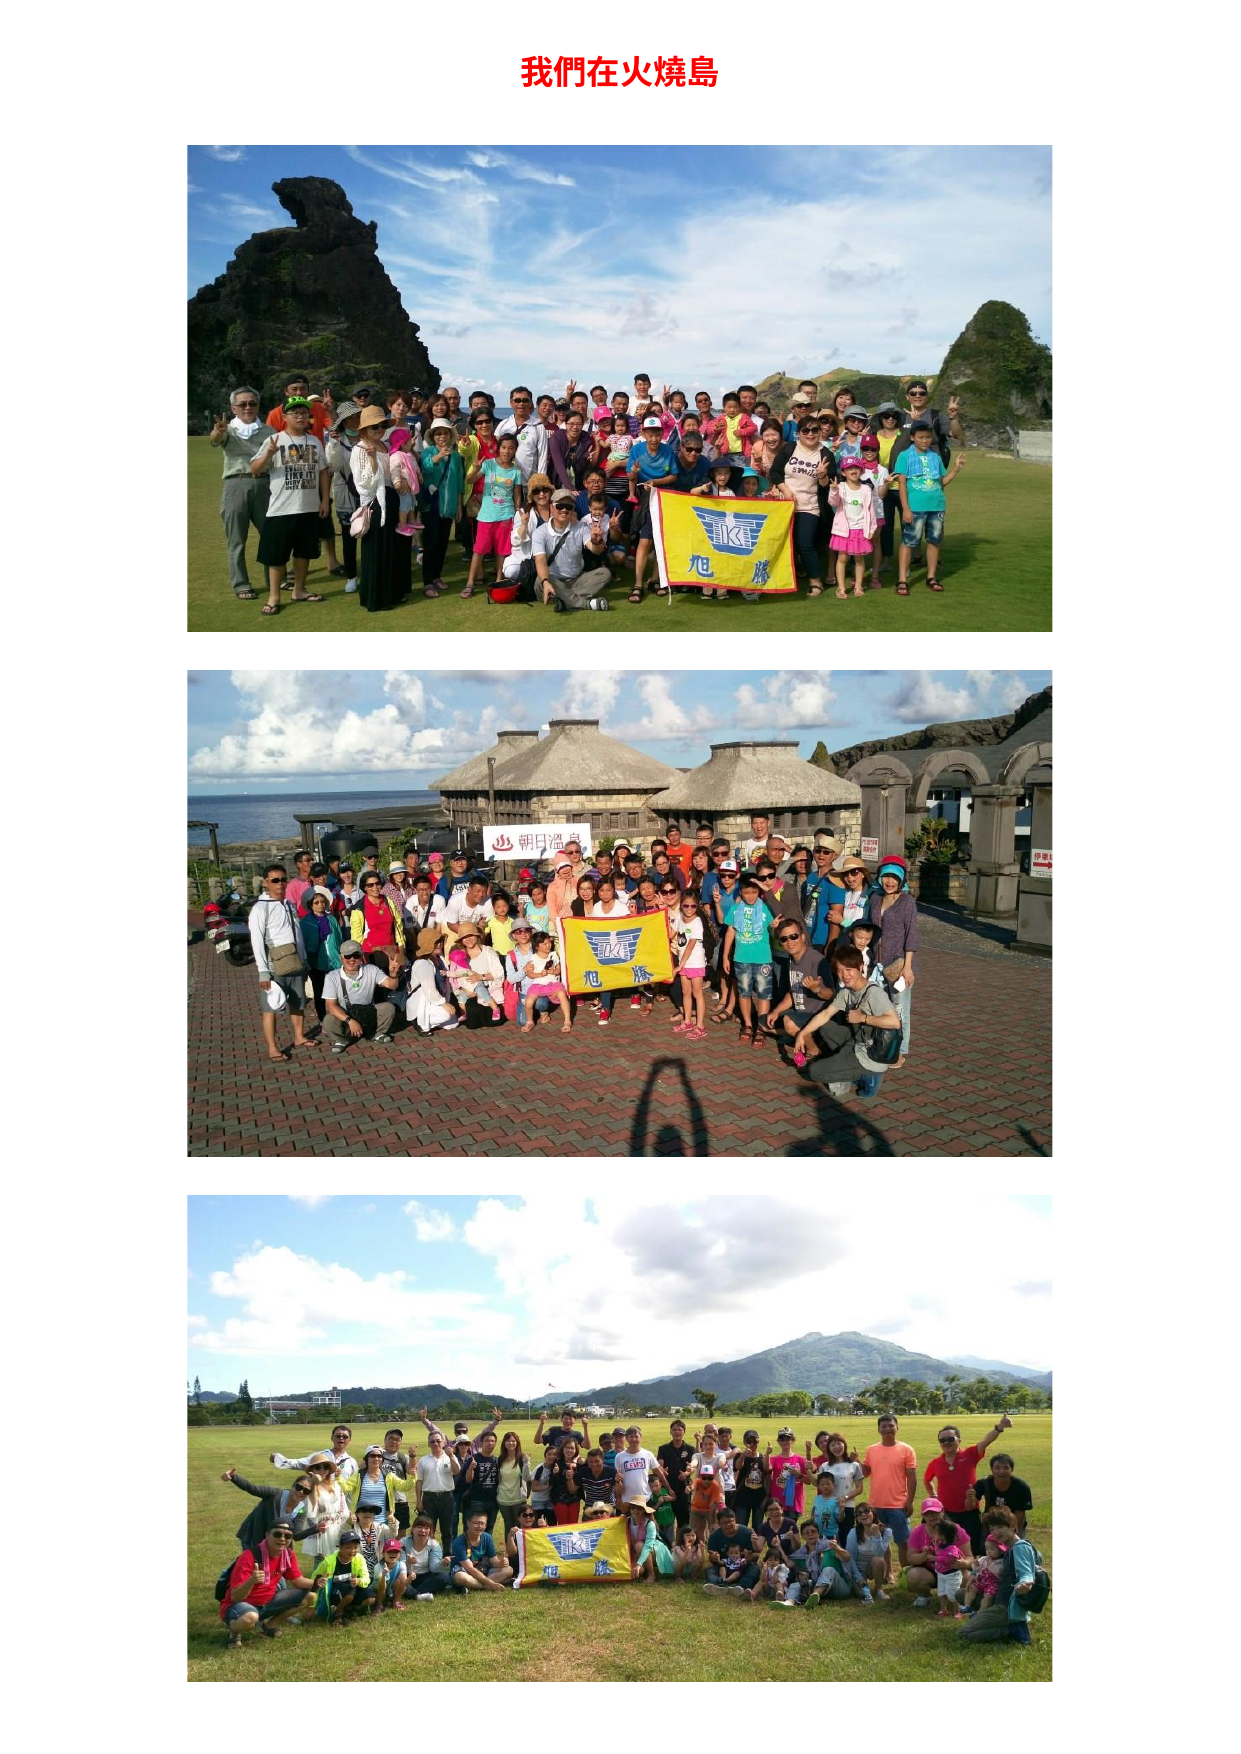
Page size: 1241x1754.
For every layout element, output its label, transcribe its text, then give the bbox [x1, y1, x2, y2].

text 我們在火燒島 [25, 33, 1215, 108]
picture [187, 145, 1053, 632]
picture [187, 1195, 1053, 1682]
picture [187, 670, 1053, 1157]
